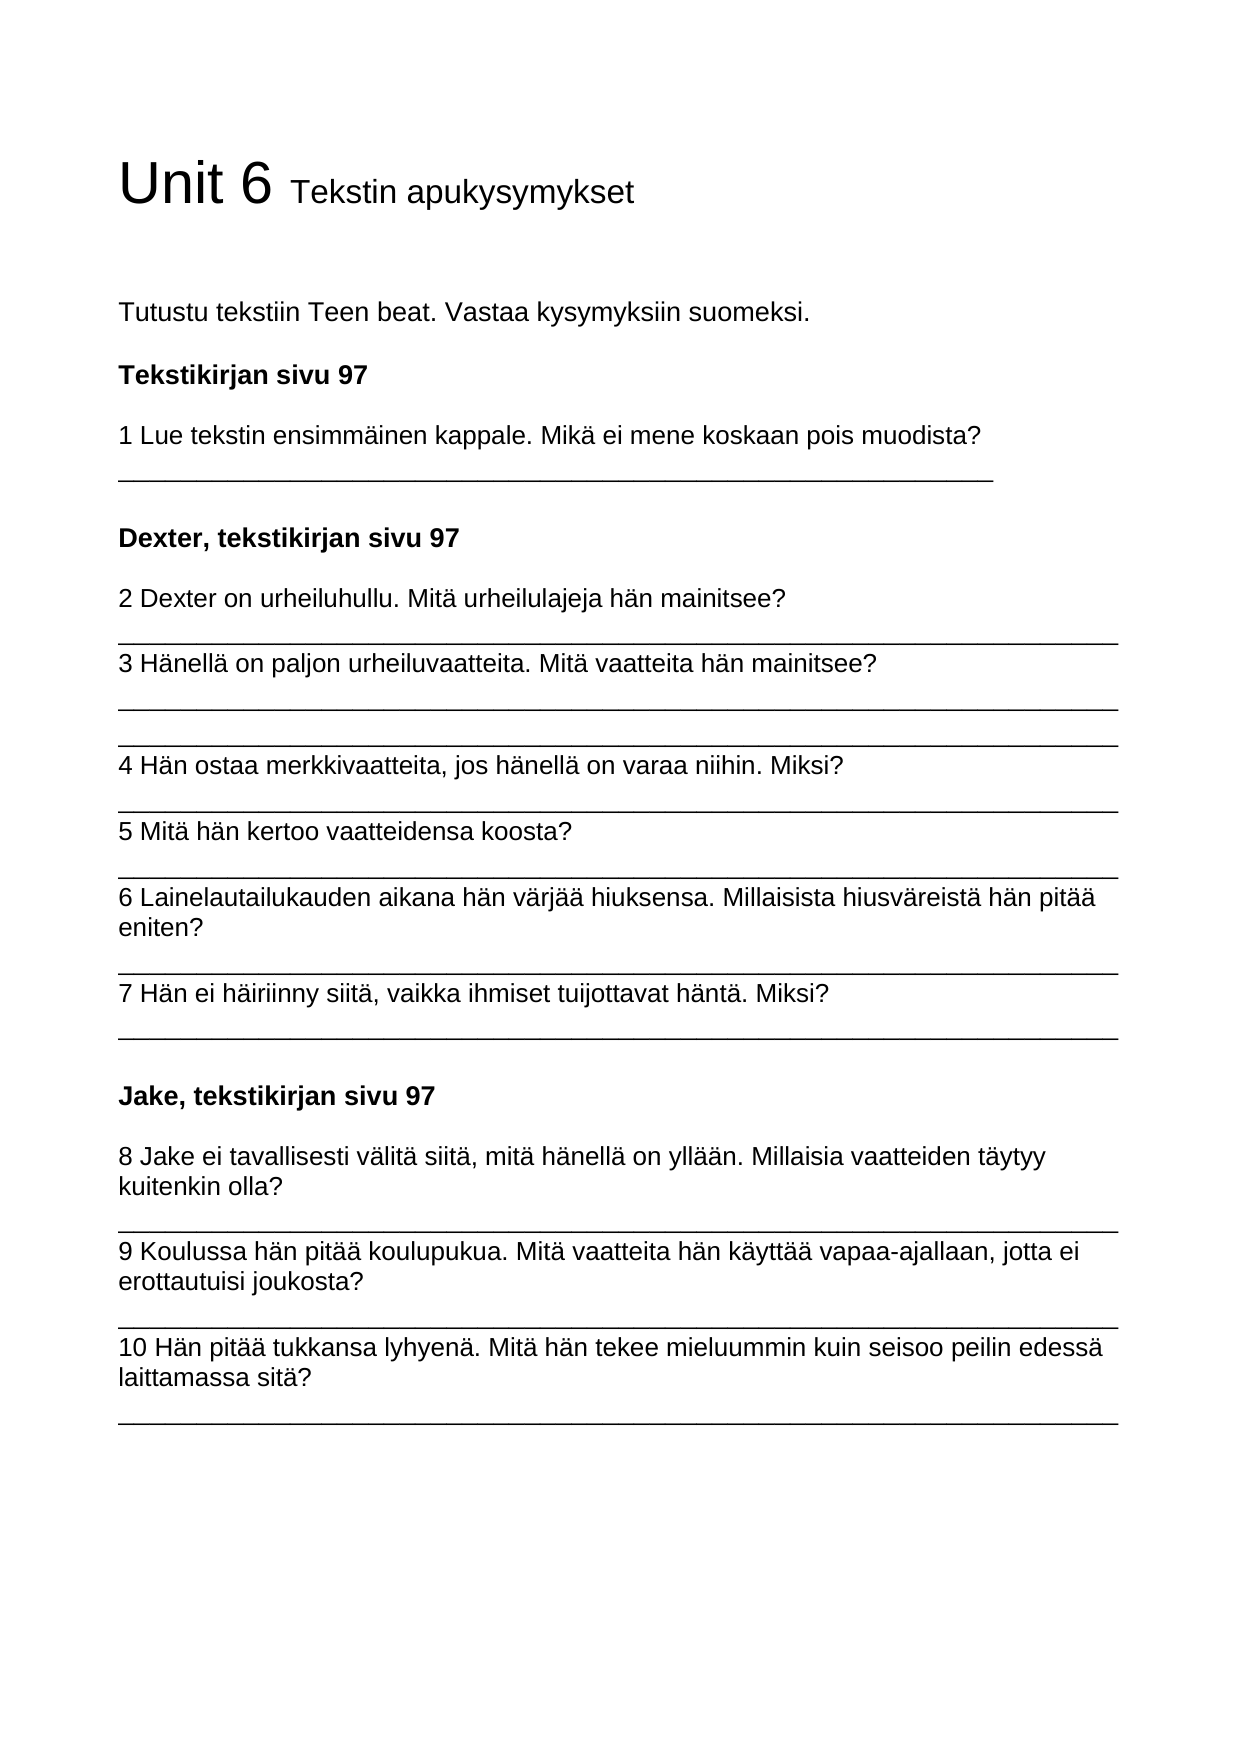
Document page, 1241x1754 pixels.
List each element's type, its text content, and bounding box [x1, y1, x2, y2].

text 9 Koulussa hän pitää koulupukua. Mitä vaatteita hän käyttää vapaa-ajallaan, jotta ei erottautuisi joukosta? ________________________________________________________________ [118, 1236, 1122, 1332]
text 3 Hänellä on paljon urheiluvaatteita. Mitä vaatteita hän mainitsee? ________________________________________________________________________________________________________________________________ [118, 648, 1122, 750]
text 10 Hän pitää tukkansa lyhyenä. Mitä hän tekee mieluummin kuin seisoo peilin edessä laittamassa sitä? ________________________________________________________________ [118, 1332, 1122, 1428]
text 4 Hän ostaa merkkivaatteita, jos hänellä on varaa niihin. Miksi? ________________________________________________________________ [118, 750, 1122, 816]
text Dexter, tekstikirjan sivu 97 [118, 522, 1122, 553]
text 8 Jake ei tavallisesti välitä siitä, mitä hänellä on yllään. Millaisia vaatteiden täytyy kuitenkin olla? ________________________________________________________________ [118, 1141, 1122, 1236]
text Tekstikirjan sivu 97 [118, 359, 1122, 390]
text Jake, tekstikirjan sivu 97 [118, 1079, 1122, 1111]
text Tutustu tekstiin Teen beat. Vastaa kysymyksiin suomeksi. [118, 296, 1122, 327]
text 1 Lue tekstin ensimmäinen kappale. Mikä ei mene koskaan pois muodista? ________________________________________________________ [118, 420, 1122, 486]
text 7 Hän ei häiriinny siitä, vaikka ihmiset tuijottavat häntä. Miksi? ________________________________________________________________ [118, 978, 1122, 1043]
text 6 Lainelautailukauden aikana hän värjää hiuksensa. Millaisista hiusväreistä hän pitää eniten? ________________________________________________________________ [118, 882, 1122, 978]
text Unit 6 Tekstin apukysymykset [118, 148, 1122, 216]
text 5 Mitä hän kertoo vaatteidensa koosta? ________________________________________________________________ [118, 816, 1122, 882]
text 2 Dexter on urheiluhullu. Mitä urheilulajeja hän mainitsee? ________________________________________________________________ [118, 583, 1122, 648]
